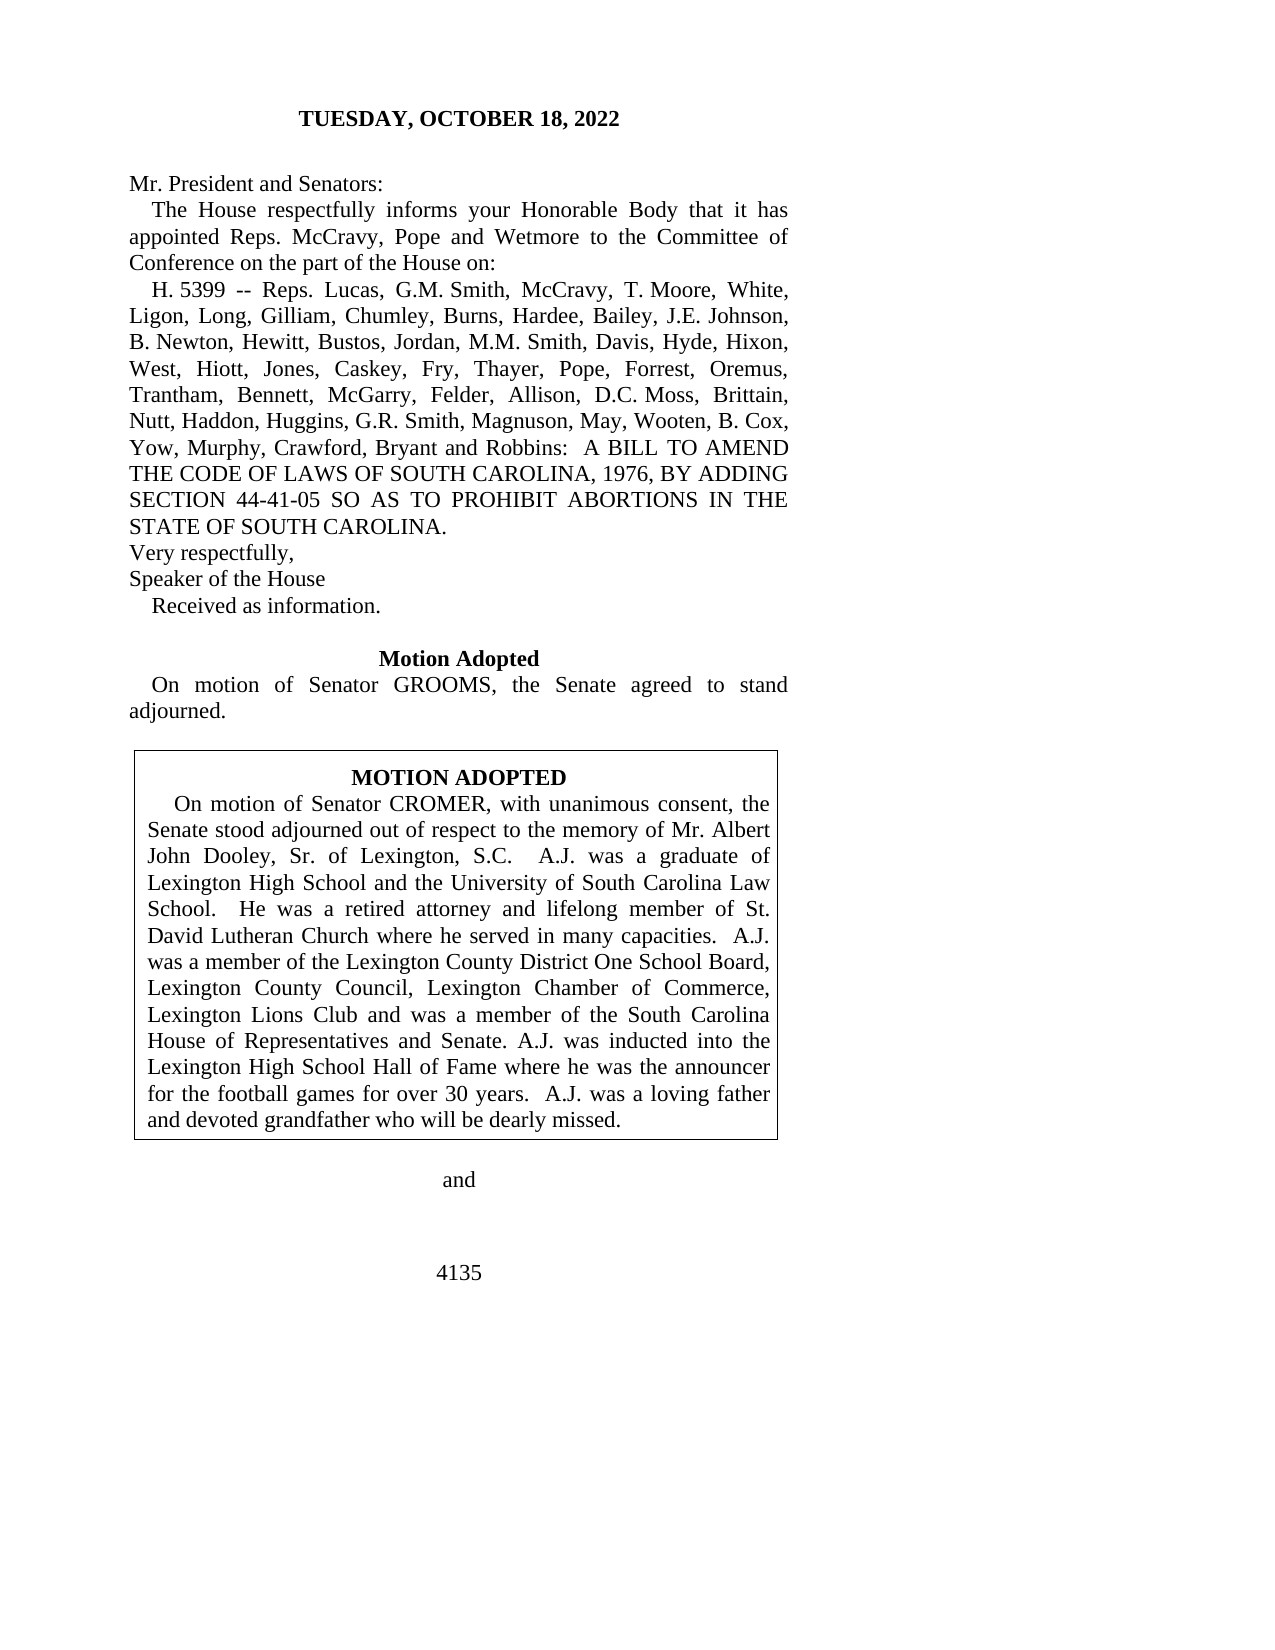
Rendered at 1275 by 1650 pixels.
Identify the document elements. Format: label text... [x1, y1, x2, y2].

text and [129, 1166, 789, 1192]
text Very respectfully, [129, 539, 789, 566]
text The House respectfully informs your Honorable Body that it has appointed Reps. McCravy, Pope and Wetmore to the Committee of Conference on the part of the House on: [129, 197, 789, 276]
text On motion of Senator GROOMS, the Senate agreed to stand adjourned. [129, 671, 789, 724]
text Mr. President and Senators: [129, 170, 789, 197]
text Received as information. [129, 592, 789, 618]
text Speaker of the House [129, 566, 789, 592]
text H. 5399 -- Reps. Lucas, G.M. Smith, McCravy, T. Moore, White, Ligon, Long, Gilliam, Chumley, Burns, Hardee, Bailey, J.E. Johnson, B. Newton, Hewitt, Bustos, Jordan, M.M. Smith, Davis, Hyde, Hixon, West, Hiott, Jones, Caskey, Fry, Thayer, Pope, Forrest, Oremus, Trantham, Bennett, McGarry, Felder, Allison, D.C. Moss, Brittain, Nutt, Haddon, Huggins, G.R. Smith, Magnuson, May, Wooten, B. Cox, Yow, Murphy, Crawford, Bryant and Robbins: A BILL TO AMEND THE CODE OF LAWS OF SOUTH CAROLINA, 1976, BY ADDING SECTION 44-41-05 SO AS TO PROHIBIT ABORTIONS IN THE STATE OF SOUTH CAROLINA. [129, 276, 789, 539]
text On motion of Senator CROMER, with unanimous consent, the Senate stood adjourned out of respect to the memory of Mr. Albert John Dooley, Sr. of Lexington, S.C. A.J. was a graduate of Lexington High School and the University of South Carolina Law School. He was a retired attorney and lifelong member of St. David Lutheran Church where he served in many capacities. A.J. was a member of the Lexington County District One School Board, Lexington County Council, Lexington Chamber of Commerce, Lexington Lions Club and was a member of the South Carolina House of Representatives and Senate. A.J. was inducted into the Lexington High School Hall of Fame where he was the announcer for the football games for over 30 years. A.J. was a loving father and devoted grandfather who will be dearly missed. [135, 776, 777, 1139]
text MOTION ADOPTED [135, 751, 777, 776]
text Motion Adopted [129, 644, 789, 671]
